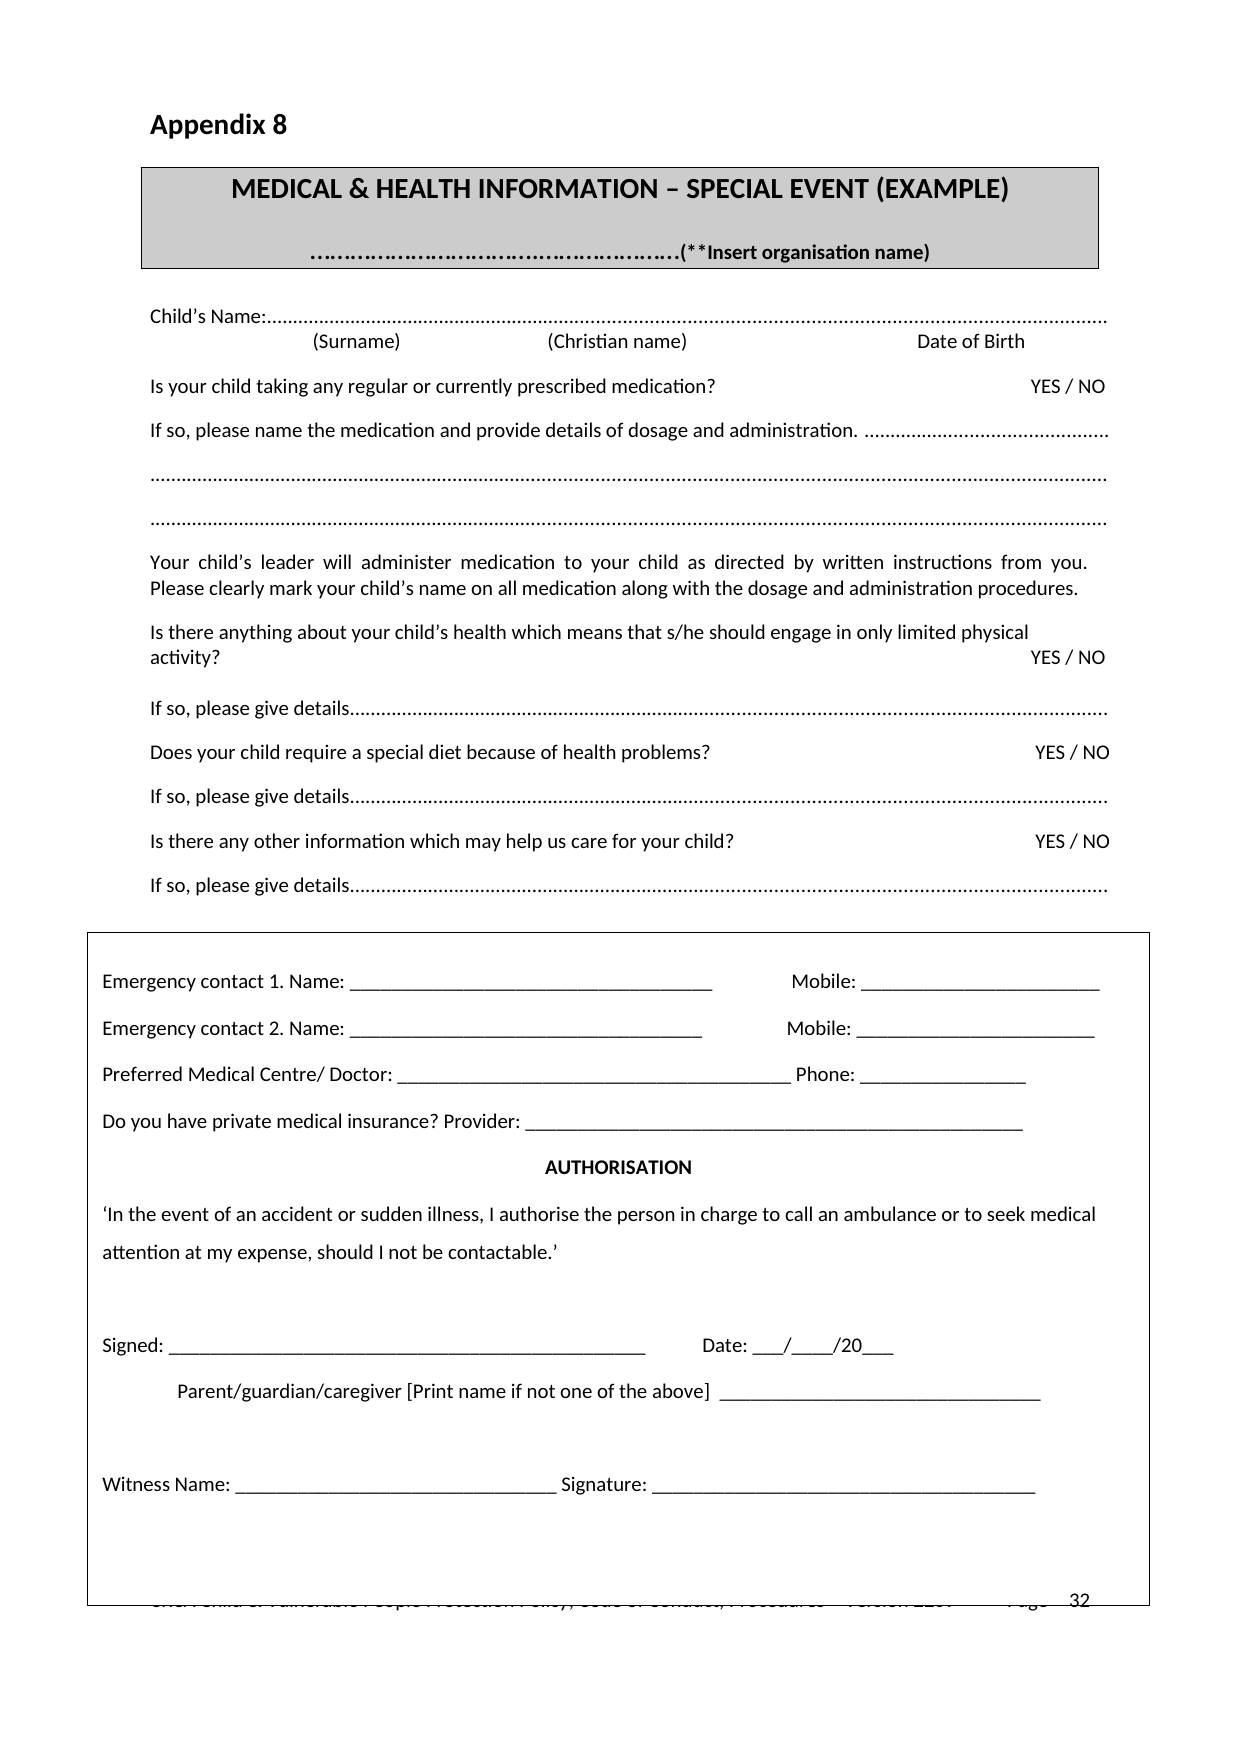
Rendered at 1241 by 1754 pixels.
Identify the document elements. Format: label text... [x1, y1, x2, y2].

text If so, please give details [150, 695, 1090, 721]
text Your child’s leader will administer medication to your child as directed by written instructions from you. Please clearly mark your child’s name on all medication along with the dosage and administration procedures. [150, 549, 1090, 600]
text Is there anything about your child’s health which means that s/he should engage in only limited physical activity? YES / NO [150, 619, 1090, 670]
subtitle MEDICAL & HEALTH INFORMATION – SPECIAL EVENT (EXAMPLE) [142, 168, 1098, 206]
text (Surname) (Christian name) Date of Birth [150, 329, 1090, 354]
text Child’s Name: [150, 303, 1090, 329]
text Does your child require a special diet because of health problems? YES / NO [150, 739, 1090, 765]
text Is there any other information which may help us care for your child? YES / NO [150, 828, 1090, 853]
text If so, please give details [150, 872, 1090, 897]
text If so, please give details [150, 784, 1090, 809]
subtitle Appendix 8 [150, 106, 1090, 142]
text If so, please name the medication and provide details of dosage and administration. [150, 417, 1090, 442]
text Is your child taking any regular or currently prescribed medication? YES / NO [150, 373, 1090, 398]
text …………………………….…………………(**Insert organisation name) [142, 228, 1098, 268]
